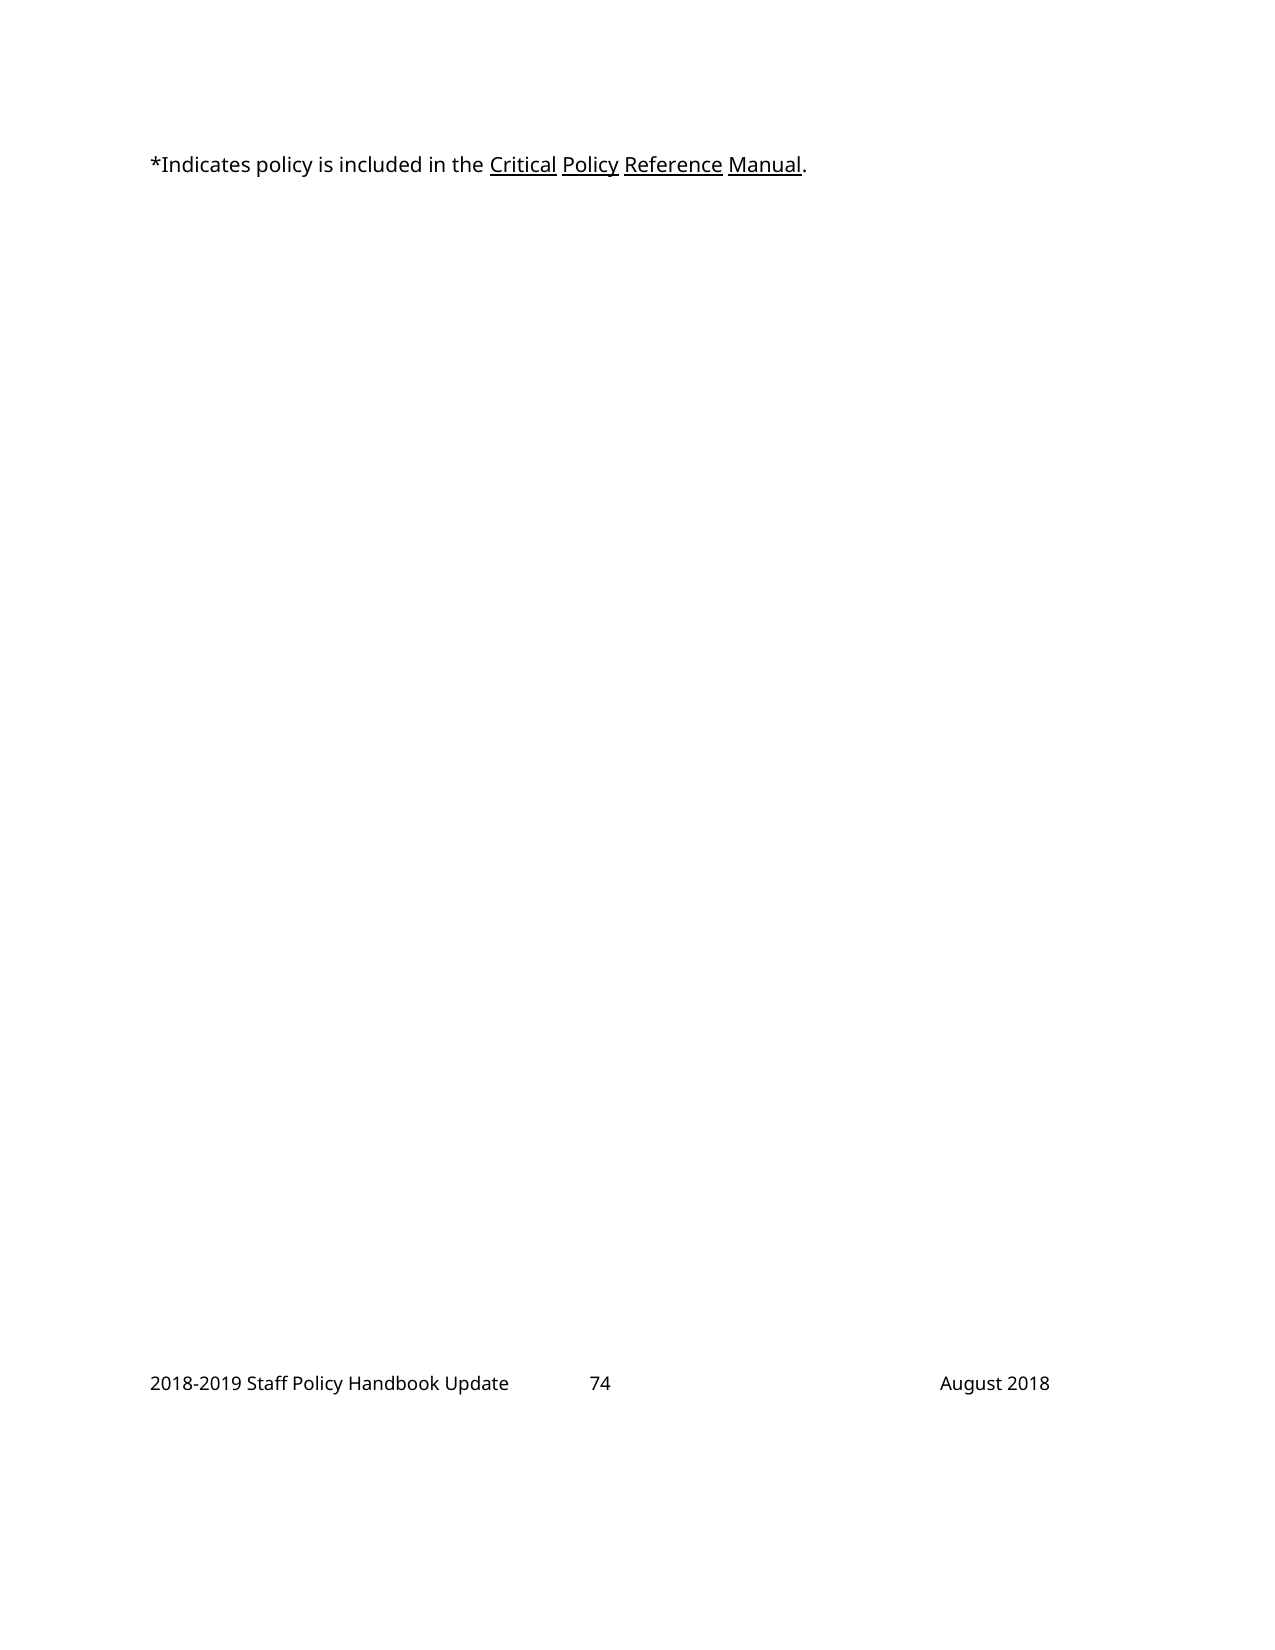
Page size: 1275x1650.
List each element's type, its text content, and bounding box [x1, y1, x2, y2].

text *Indicates policy is included in the Critical Policy Reference Manual. [150, 150, 1012, 178]
